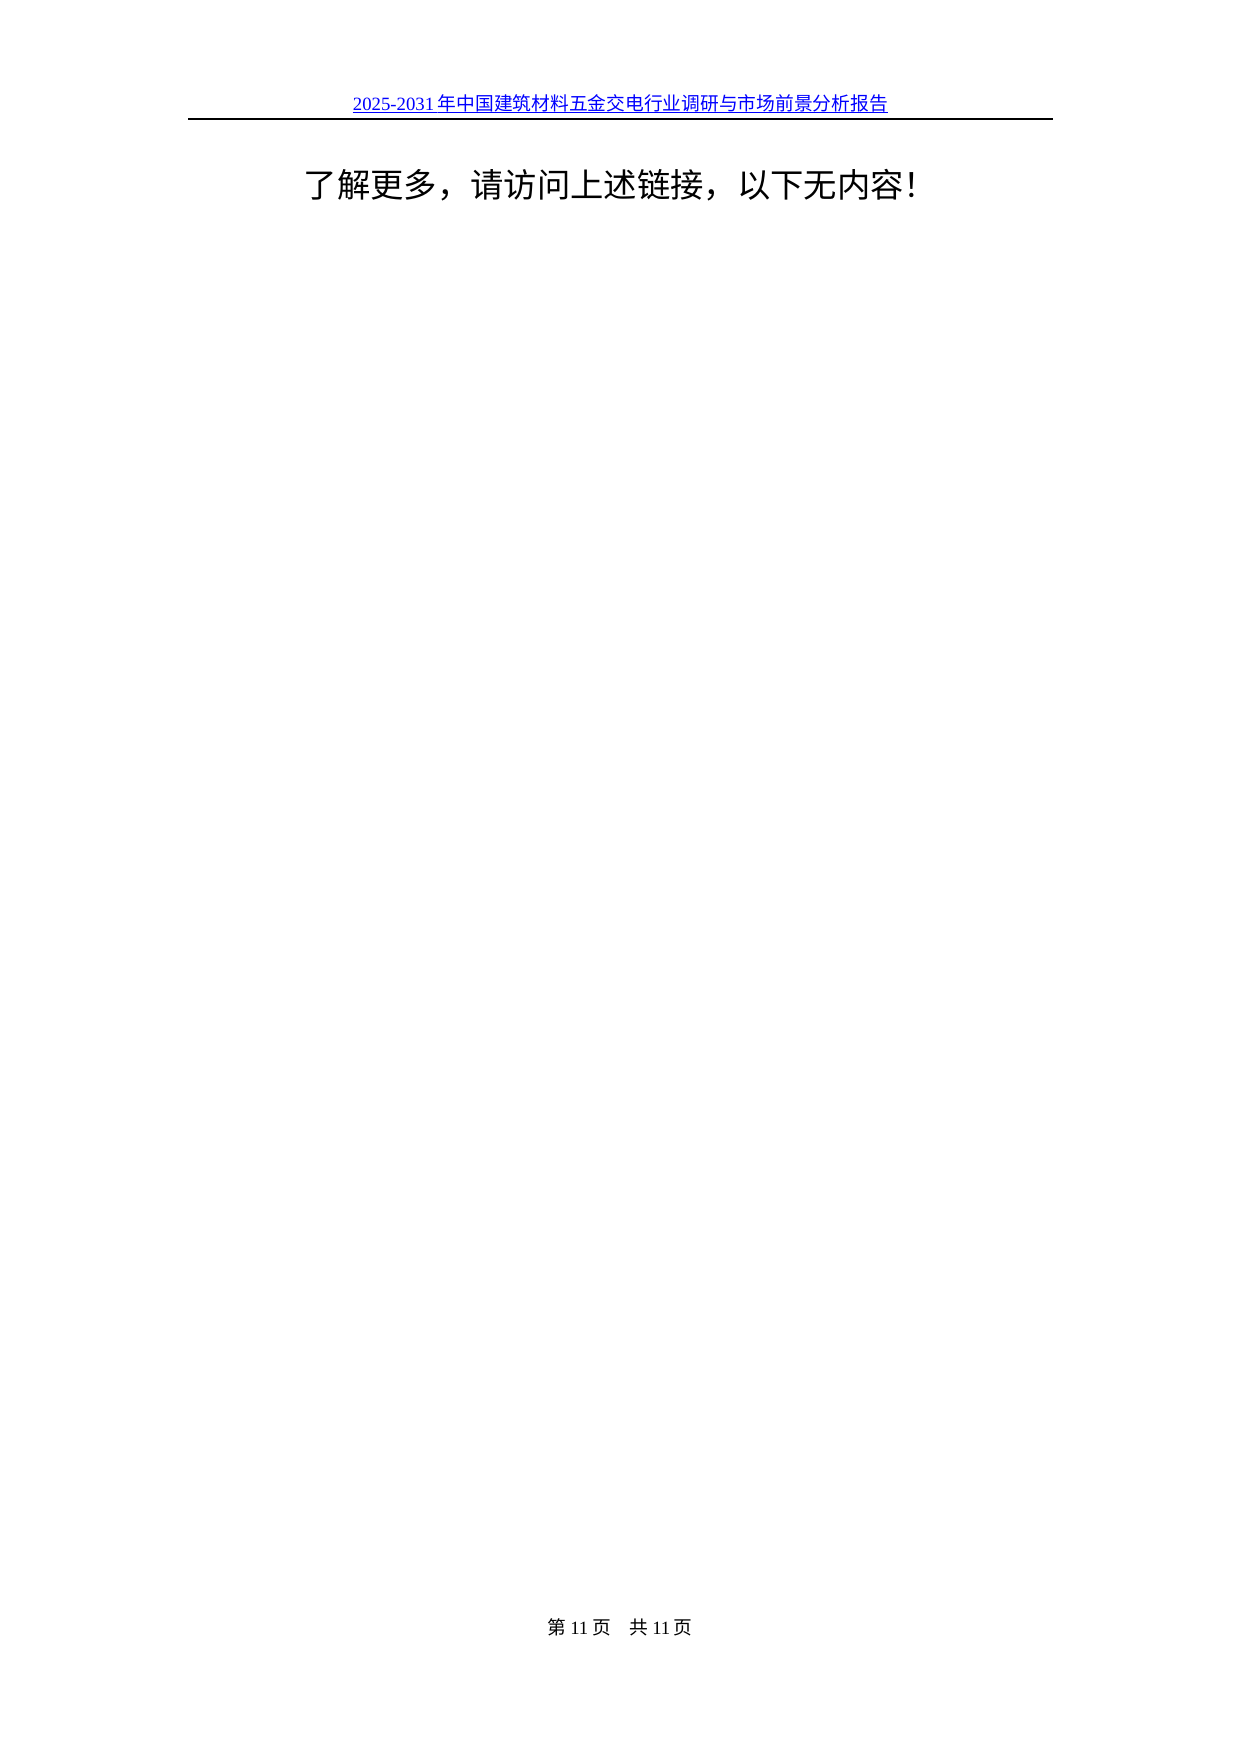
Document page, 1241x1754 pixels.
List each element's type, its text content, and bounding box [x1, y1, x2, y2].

title 了解更多，请访问上述链接，以下无内容！ [187, 150, 1053, 215]
